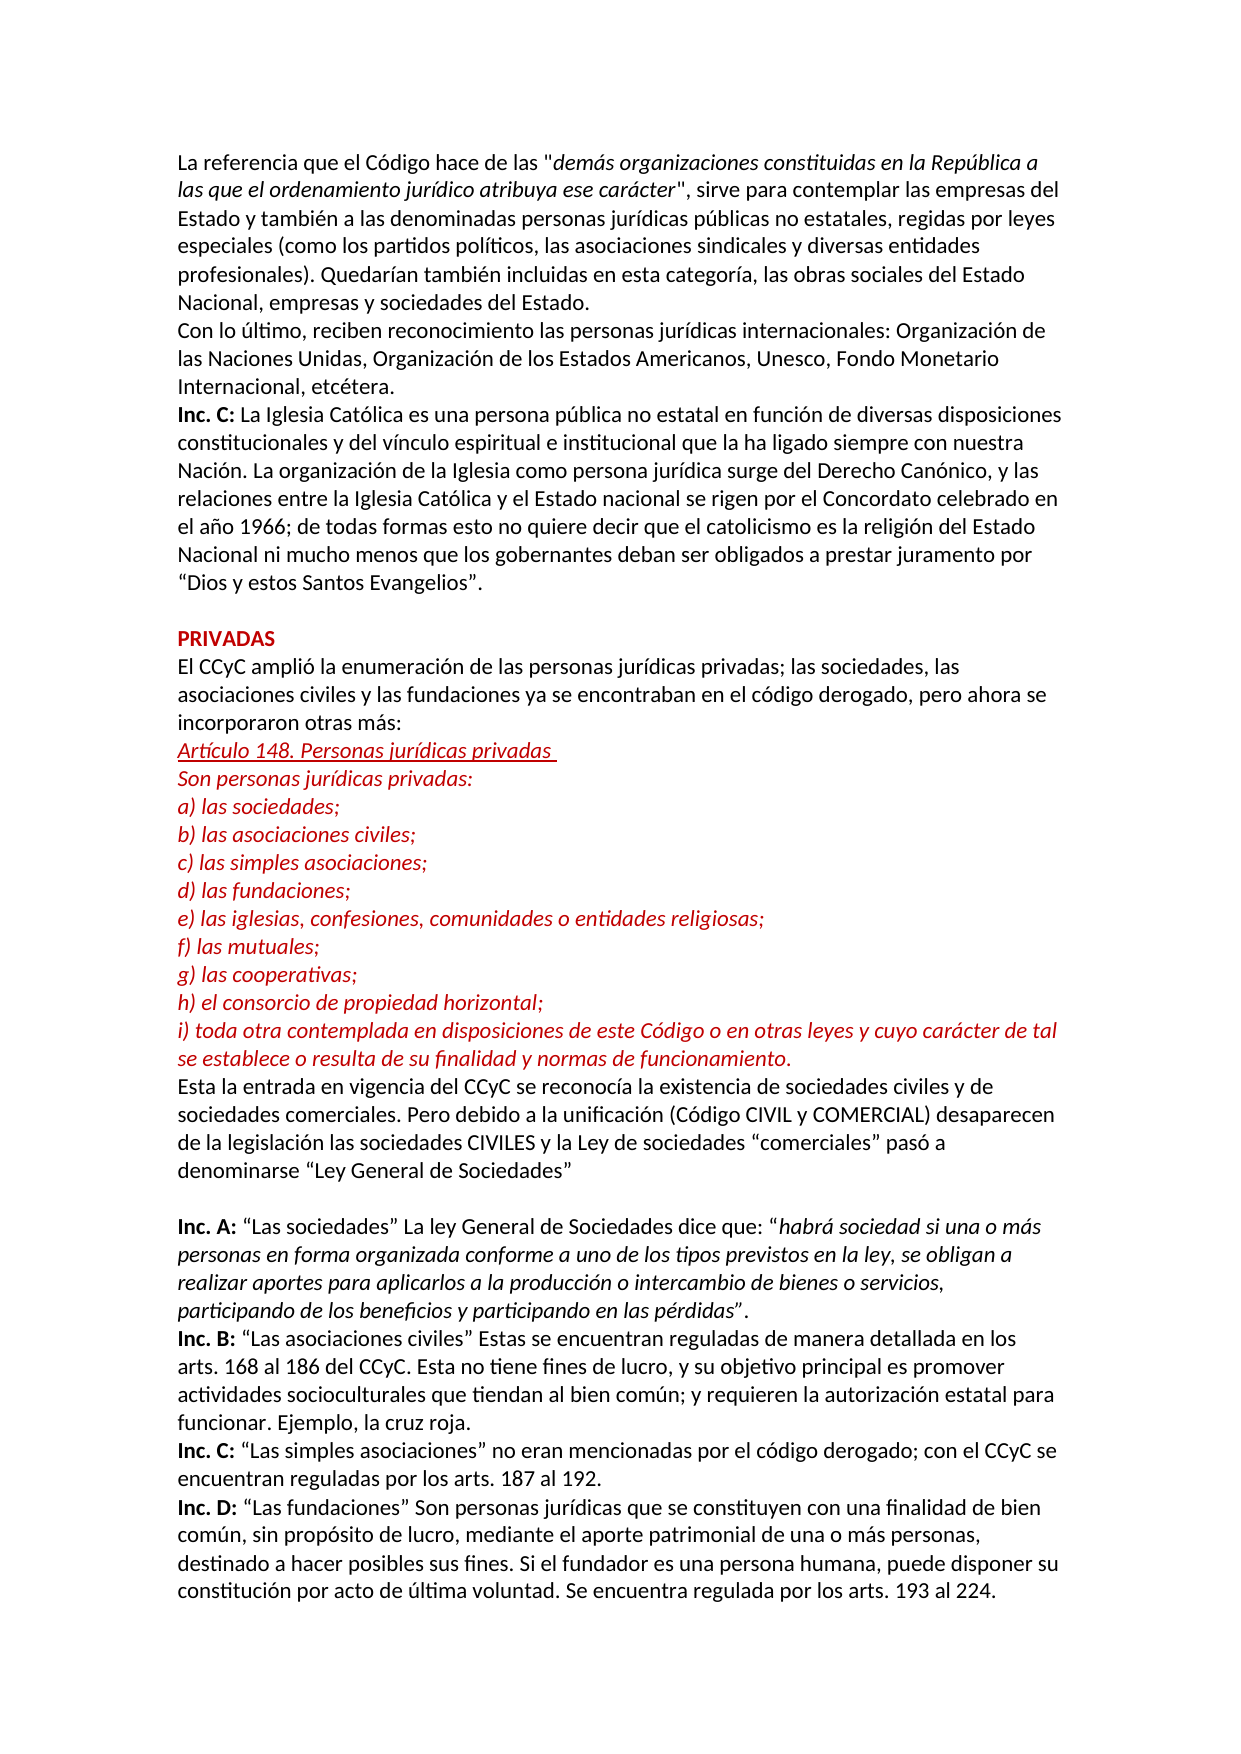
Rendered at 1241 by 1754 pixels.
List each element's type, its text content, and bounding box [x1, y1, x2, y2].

text a) las sociedades; [177, 792, 1063, 820]
text g) las cooperativas; [177, 960, 1063, 988]
text Esta la entrada en vigencia del CCyC se reconocía la existencia de sociedades civiles y de sociedades comerciales. Pero debido a la unificación (Código CIVIL y COMERCIAL) desaparecen de la legislación las sociedades CIVILES y la Ley de sociedades “comerciales” pasó a denominarse “Ley General de Sociedades” [177, 1072, 1063, 1184]
text i) toda otra contemplada en disposiciones de este Código o en otras leyes y cuyo carácter de tal se establece o resulta de su finalidad y normas de funcionamiento. [177, 1016, 1063, 1072]
text Artículo 148. Personas jurídicas privadas [177, 736, 1063, 764]
text Con lo último, reciben reconocimiento las personas jurídicas internacionales: Organización de las Naciones Unidas, Organización de los Estados Americanos, Unesco, Fondo Monetario Internacional, etcétera. [177, 316, 1063, 400]
text b) las asociaciones civiles; [177, 820, 1063, 848]
text h) el consorcio de propiedad horizontal; [177, 988, 1063, 1016]
text e) las iglesias, confesiones, comunidades o entidades religiosas; [177, 904, 1063, 932]
text Inc. C: La Iglesia Católica es una persona pública no estatal en función de diversas disposiciones constitucionales y del vínculo espiritual e institucional que la ha ligado siempre con nuestra Nación. La organización de la Iglesia como persona jurídica surge del Derecho Canónico, y las relaciones entre la Iglesia Católica y el Estado nacional se rigen por el Concordato celebrado en el año 1966; de todas formas esto no quiere decir que el catolicismo es la religión del Estado Nacional ni mucho menos que los gobernantes deban ser obligados a prestar juramento por “Dios y estos Santos Evangelios”. [177, 400, 1063, 596]
text Inc. A: “Las sociedades” La ley General de Sociedades dice que: “habrá sociedad si una o más personas en forma organizada conforme a uno de los tipos previstos en la ley, se obligan a realizar aportes para aplicarlos a la producción o intercambio de bienes o servicios, participando de los beneficios y participando en las pérdidas”. [177, 1212, 1063, 1324]
text Inc. D: “Las fundaciones” Son personas jurídicas que se constituyen con una finalidad de bien común, sin propósito de lucro, mediante el aporte patrimonial de una o más personas, destinado a hacer posibles sus fines. Si el fundador es una persona humana, puede disponer su constitución por acto de última voluntad. Se encuentra regulada por los arts. 193 al 224. [177, 1493, 1063, 1605]
text Son personas jurídicas privadas: [177, 764, 1063, 792]
text f) las mutuales; [177, 932, 1063, 960]
text c) las simples asociaciones; [177, 848, 1063, 876]
text d) las fundaciones; [177, 876, 1063, 904]
text Inc. C: “Las simples asociaciones” no eran mencionadas por el código derogado; con el CCyC se encuentran reguladas por los arts. 187 al 192. [177, 1437, 1063, 1493]
text El CCyC amplió la enumeración de las personas jurídicas privadas; las sociedades, las asociaciones civiles y las fundaciones ya se encontraban en el código derogado, pero ahora se incorporaron otras más: [177, 652, 1063, 736]
text Inc. B: “Las asociaciones civiles” Estas se encuentran reguladas de manera detallada en los arts. 168 al 186 del CCyC. Esta no tiene fines de lucro, y su objetivo principal es promover actividades socioculturales que tiendan al bien común; y requieren la autorización estatal para funcionar. Ejemplo, la cruz roja. [177, 1324, 1063, 1437]
text PRIVADAS [177, 624, 1063, 652]
text La referencia que el Código hace de las "demás organizaciones constituidas en la República a las que el ordenamiento jurídico atribuya ese carácter", sirve para contemplar las empresas del Estado y también a las denominadas personas jurídicas públicas no estatales, regidas por leyes especiales (como los partidos políticos, las asociaciones sindicales y diversas entidades profesionales). Quedarían también incluidas en esta categoría, las obras sociales del Estado Nacional, empresas y sociedades del Estado. [177, 148, 1063, 316]
